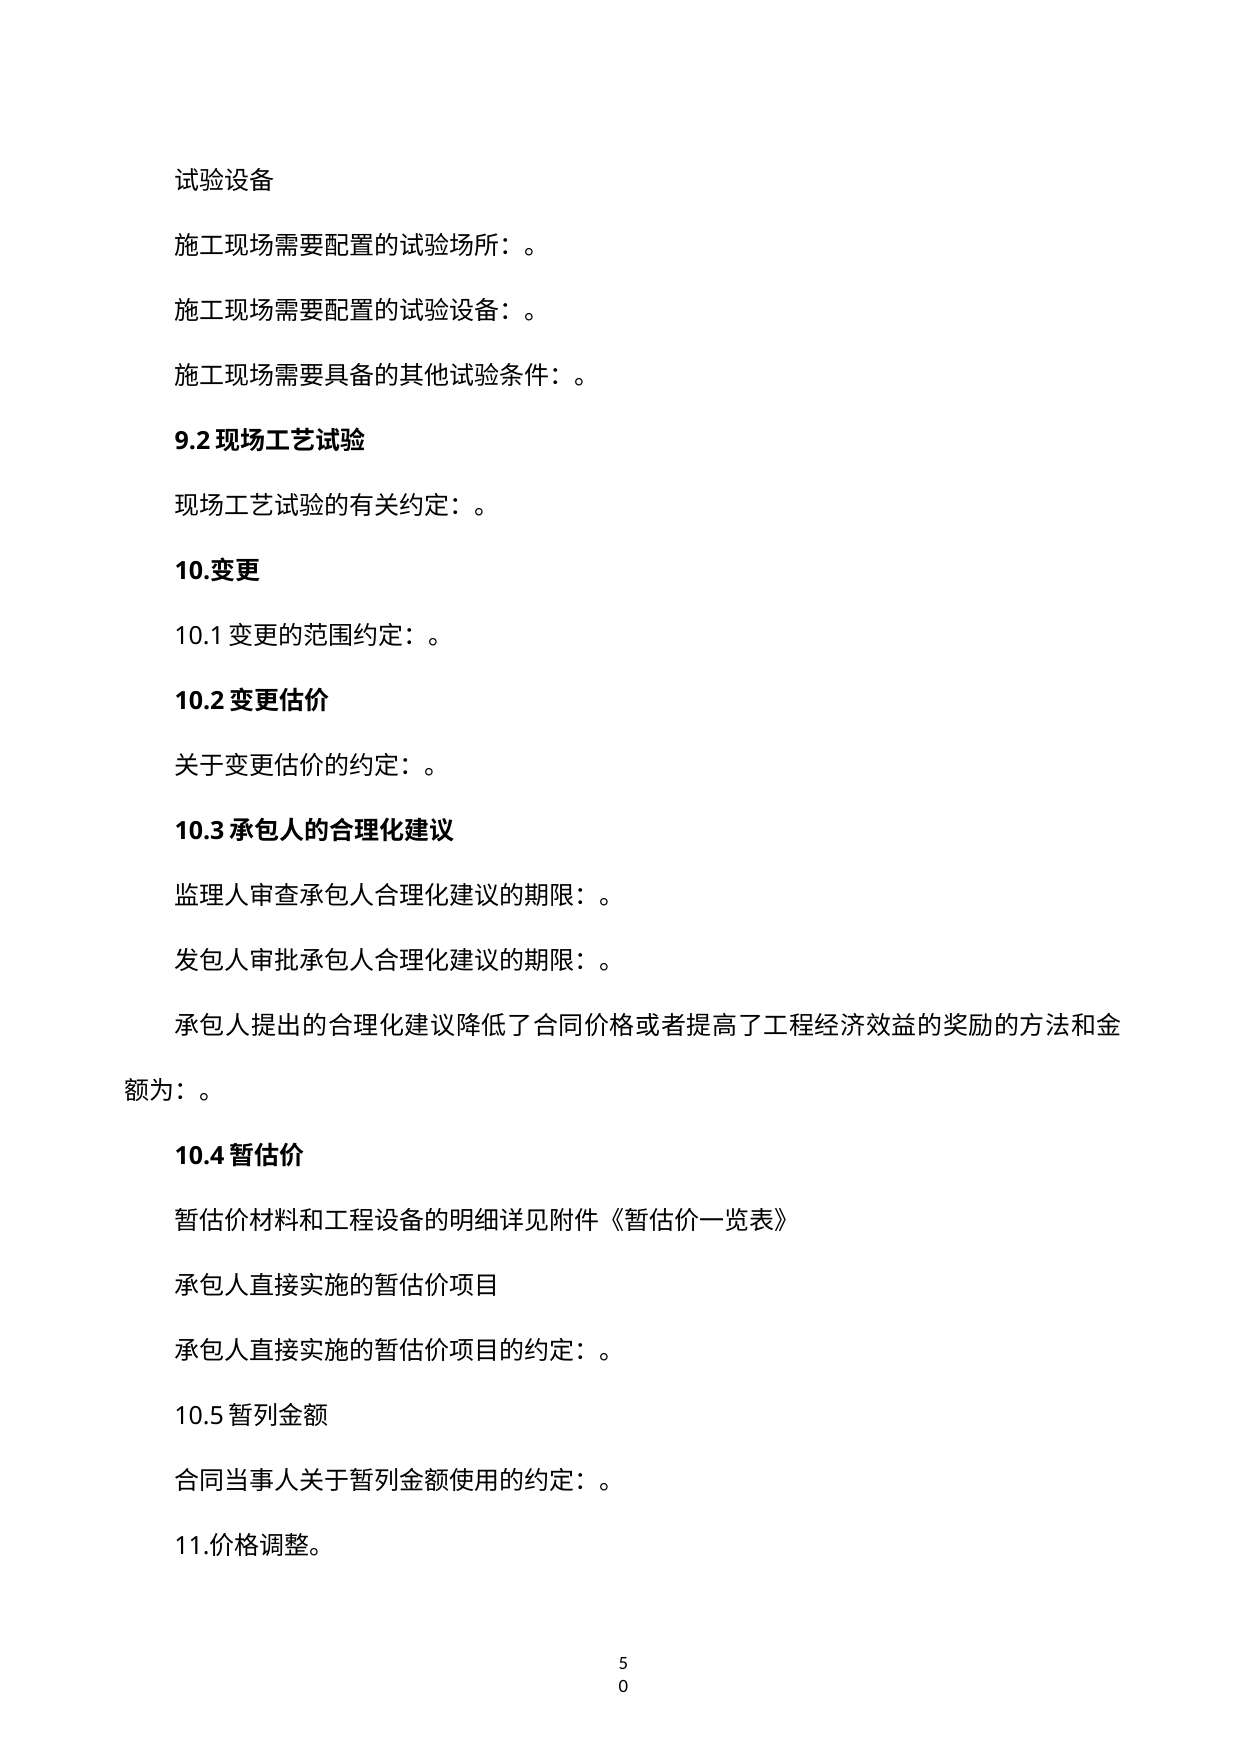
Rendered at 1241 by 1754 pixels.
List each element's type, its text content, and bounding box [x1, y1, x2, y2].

text 10.3承包人的合理化建议 [124, 796, 1122, 861]
text 承包人直接实施的暂估价项目的约定：。 [124, 1316, 1122, 1381]
text 暂估价材料和工程设备的明细详见附件《暂估价一览表》 [124, 1186, 1122, 1251]
text 承包人直接实施的暂估价项目 [124, 1251, 1122, 1316]
text 10.2变更估价 [124, 666, 1122, 731]
text 10.4暂估价 [124, 1121, 1122, 1186]
text 发包人审批承包人合理化建议的期限：。 [124, 926, 1122, 991]
text 11.价格调整。 [124, 1511, 1122, 1576]
text 施工现场需要具备的其他试验条件：。 [124, 341, 1122, 406]
text 监理人审查承包人合理化建议的期限：。 [124, 861, 1122, 926]
text 承包人提出的合理化建议降低了合同价格或者提高了工程经济效益的奖励的方法和金额为：。 [124, 991, 1122, 1121]
text 施工现场需要配置的试验设备：。 [124, 276, 1122, 341]
text 关于变更估价的约定：。 [124, 731, 1122, 796]
text 合同当事人关于暂列金额使用的约定：。 [124, 1446, 1122, 1511]
text 10.变更 [124, 536, 1122, 601]
text 10.1变更的范围约定：。 [124, 601, 1122, 666]
text 施工现场需要配置的试验场所：。 [124, 211, 1122, 276]
text 试验设备 [124, 146, 1122, 211]
text 9.2现场工艺试验 [124, 406, 1122, 471]
text 10.5暂列金额 [124, 1381, 1122, 1446]
text 现场工艺试验的有关约定：。 [124, 471, 1122, 536]
